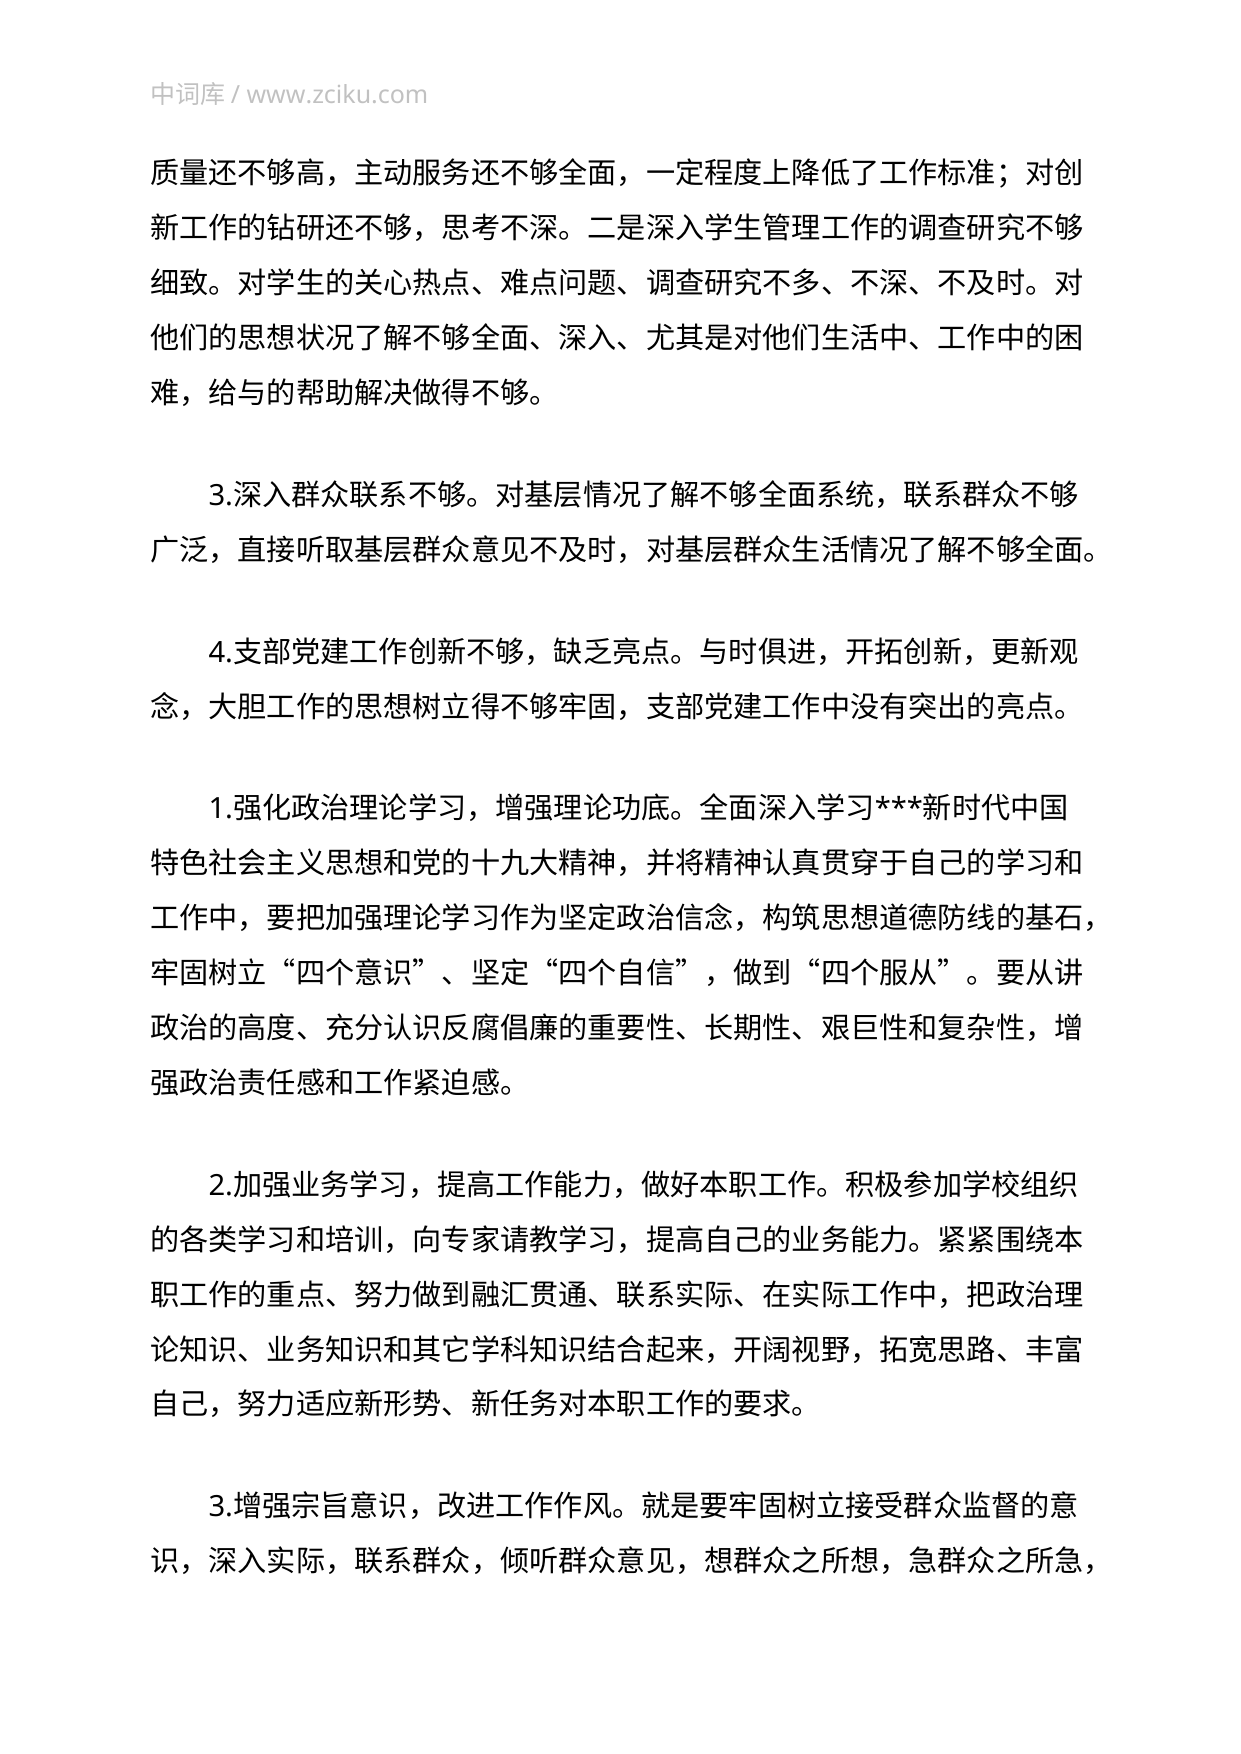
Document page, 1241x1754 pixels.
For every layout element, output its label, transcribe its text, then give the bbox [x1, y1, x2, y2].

text 2.加强业务学习，提高工作能力，做好本职工作。积极参加学校组织的各类学习和培训，向专家请教学习，提高自己的业务能力。紧紧围绕本职工作的重点、努力做到融汇贯通、联系实际、在实际工作中，把政治理论知识、业务知识和其它学科知识结合起来，开阔视野，拓宽思路、丰富自己，努力适应新形势、新任务对本职工作的要求。 [150, 1161, 1090, 1423]
text 1.强化政治理论学习，增强理论功底。全面深入学习***新时代中国特色社会主义思想和党的十九大精神，并将精神认真贯穿于自己的学习和工作中，要把加强理论学习作为坚定政治信念，构筑思想道德防线的基石，牢固树立“四个意识”、坚定“四个自信”，做到“四个服从”。要从讲政治的高度、充分认识反腐倡廉的重要性、长期性、艰巨性和复杂性，增强政治责任感和工作紧迫感。 [150, 785, 1090, 1102]
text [150, 1483, 1090, 1580]
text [150, 150, 1090, 412]
text 4.支部党建工作创新不够，缺乏亮点。与时俱进，开拓创新，更新观念，大胆工作的思想树立得不够牢固，支部党建工作中没有突出的亮点。 [150, 628, 1090, 725]
text 3.深入群众联系不够。对基层情况了解不够全面系统，联系群众不够广泛，直接听取基层群众意见不及时，对基层群众生活情况了解不够全面。 [150, 471, 1090, 569]
